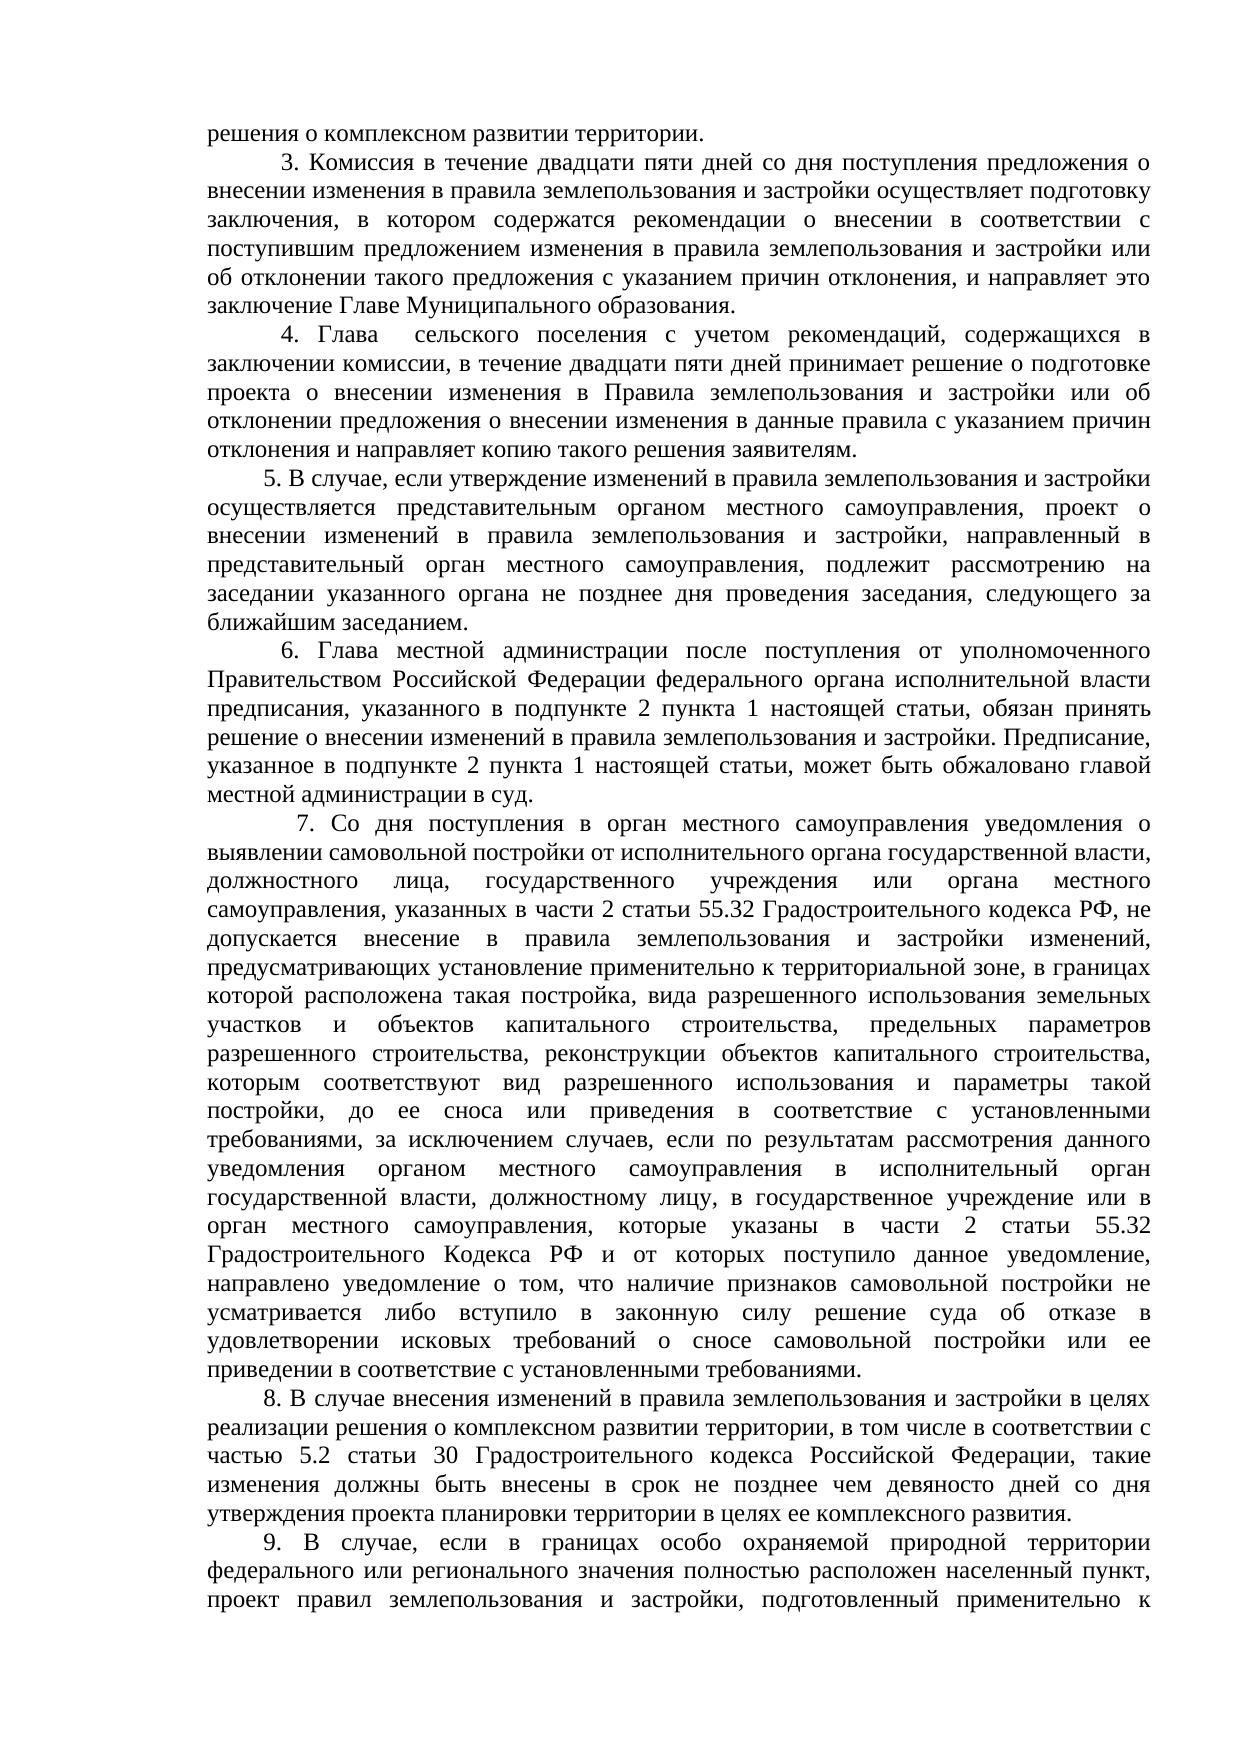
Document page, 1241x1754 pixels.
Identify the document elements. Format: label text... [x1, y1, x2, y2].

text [207, 118, 1152, 147]
text 3. Комиссия в течение двадцати пяти дней со дня поступления предложения о внесении изменения в правила землепользования и застройки осуществляет подготовку заключения, в котором содержатся рекомендации о внесении в соответствии с поступившим предложением изменения в правила землепользования и застройки или об отклонении такого предложения с указанием причин отклонения, и направляет это заключение Главе Муниципального образования. [207, 147, 1152, 319]
text 4. Глава сельского поселения с учетом рекомендаций, содержащихся в заключении комиссии, в течение двадцати пяти дней принимает решение о подготовке проекта о внесении изменения в Правила землепользования и застройки или об отклонении предложения о внесении изменения в данные правила с указанием причин отклонения и направляет копию такого решения заявителям. [207, 319, 1152, 463]
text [207, 1527, 1152, 1613]
text 8. В случае внесения изменений в правила землепользования и застройки в целях реализации решения о комплексном развитии территории, в том числе в соответствии с частью 5.2 статьи 30 Градостроительного кодекса Российской Федерации, такие изменения должны быть внесены в срок не позднее чем девяносто дней со дня утверждения проекта планировки территории в целях ее комплексного развития. [207, 1383, 1152, 1527]
text 6. Глава местной администрации после поступления от уполномоченного Правительством Российской Федерации федерального органа исполнительной власти предписания, указанного в подпункте 2 пункта 1 настоящей статьи, обязан принять решение о внесении изменений в правила землепользования и застройки. Предписание, указанное в подпункте 2 пункта 1 настоящей статьи, может быть обжаловано главой местной администрации в суд. [207, 636, 1152, 808]
text 7. Со дня поступления в орган местного самоуправления уведомления о выявлении самовольной постройки от исполнительного органа государственной власти, должностного лица, государственного учреждения или органа местного самоуправления, указанных в части 2 статьи 55.32 Градостроительного кодекса РФ, не допускается внесение в правила землепользования и застройки изменений, предусматривающих установление применительно к территориальной зоне, в границах которой расположена такая постройка, вида разрешенного использования земельных участков и объектов капитального строительства, предельных параметров разрешенного строительства, реконструкции объектов капитального строительства, которым соответствуют вид разрешенного использования и параметры такой постройки, до ее сноса или приведения в соответствие с установленными требованиями, за исключением случаев, если по результатам рассмотрения данного уведомления органом местного самоуправления в исполнительный орган государственной власти, должностному лицу, в государственное учреждение или в орган местного самоуправления, которые указаны в части 2 статьи 55.32 Градостроительного Кодекса РФ и от которых поступило данное уведомление, направлено уведомление о том, что наличие признаков самовольной постройки не усматривается либо вступило в законную силу решение суда об отказе в удовлетворении исковых требований о сносе самовольной постройки или ее приведении в соответствие с установленными требованиями. [207, 808, 1152, 1383]
text 5. В случае, если утверждение изменений в правила землепользования и застройки осуществляется представительным органом местного самоуправления, проект о внесении изменений в правила землепользования и застройки, направленный в представительный орган местного самоуправления, подлежит рассмотрению на заседании указанного органа не позднее дня проведения заседания, следующего за ближайшим заседанием. [207, 463, 1152, 636]
